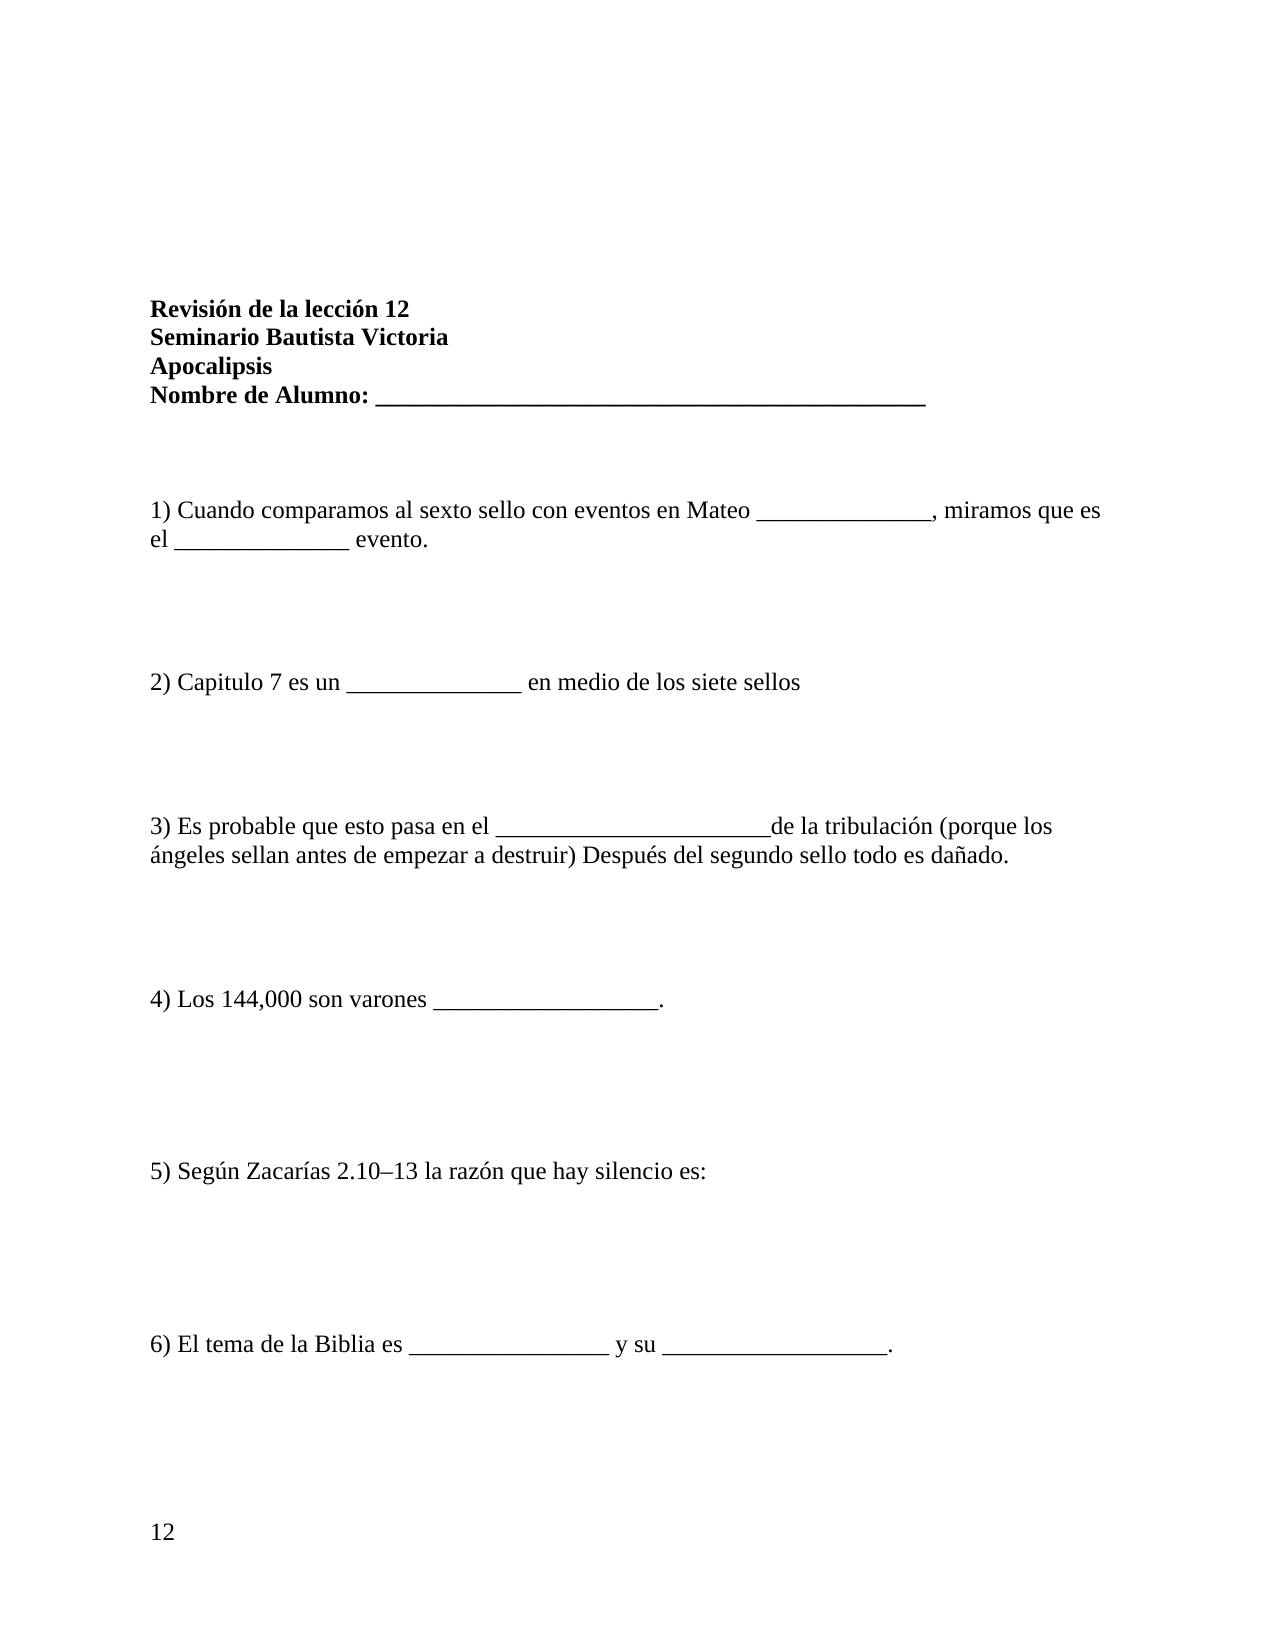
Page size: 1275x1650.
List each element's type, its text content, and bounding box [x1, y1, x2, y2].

text Seminario Bautista Victoria [150, 322, 1125, 351]
text 2) Capitulo 7 es un ______________ en medio de los siete sellos [150, 667, 1125, 696]
text 6) El tema de la Biblia es ________________ y su __________________. [150, 1329, 1125, 1357]
text 5) Según Zacarías 2.10–13 la razón que hay silencio es: [150, 1156, 1125, 1185]
text Nombre de Alumno: ____________________________________________ [150, 380, 1125, 409]
text 1) Cuando comparamos al sexto sello con eventos en Mateo ______________, miramos que es el ______________ evento. [150, 495, 1125, 552]
text 3) Es probable que esto pasa en el ______________________de la tribulación (porque los ángeles sellan antes de empezar a destruir) Después del segundo sello todo es dañado. [150, 811, 1125, 869]
text 4) Los 144,000 son varones __________________. [150, 984, 1125, 1012]
text Apocalipsis [150, 351, 1125, 380]
text Revisión de la lección 12 [150, 294, 1125, 322]
